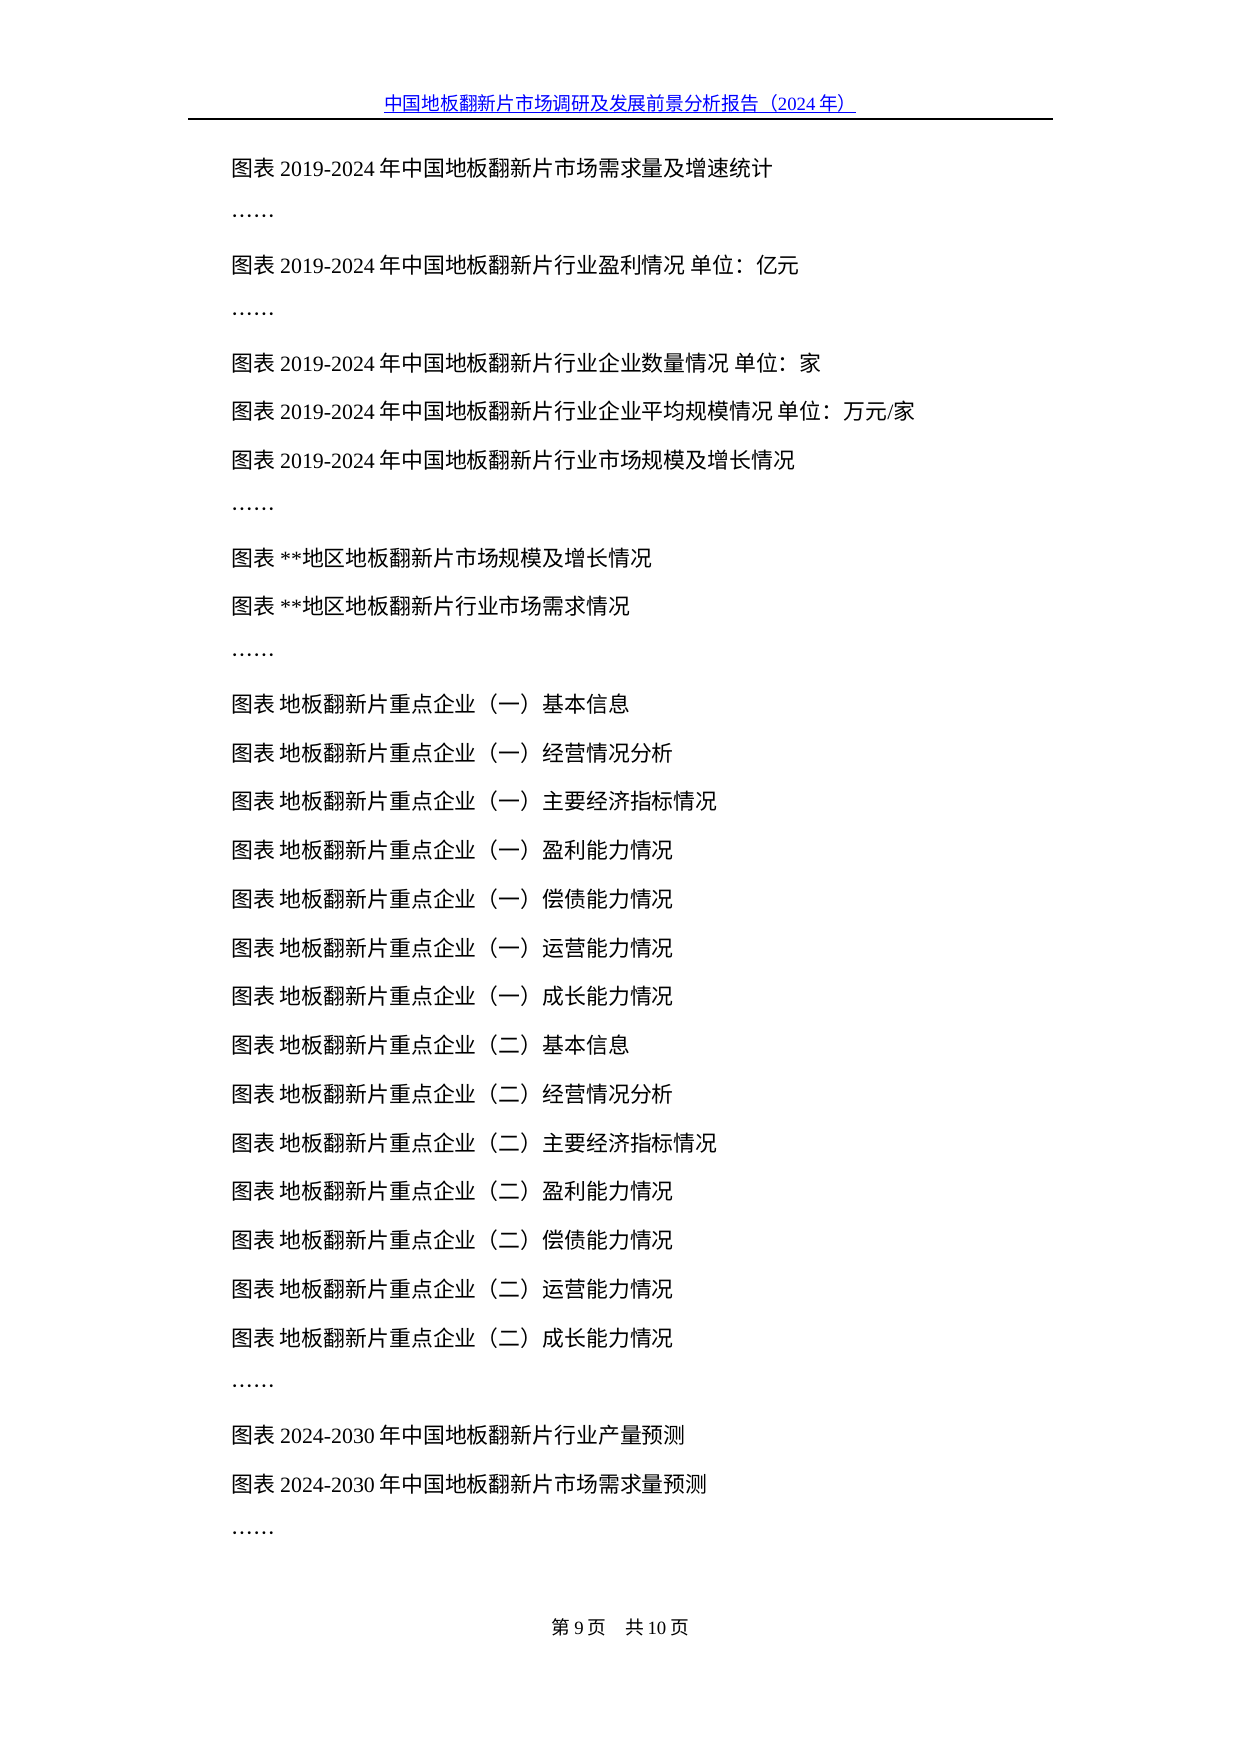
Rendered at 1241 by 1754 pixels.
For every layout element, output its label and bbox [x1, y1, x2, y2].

text [187, 150, 1053, 1548]
